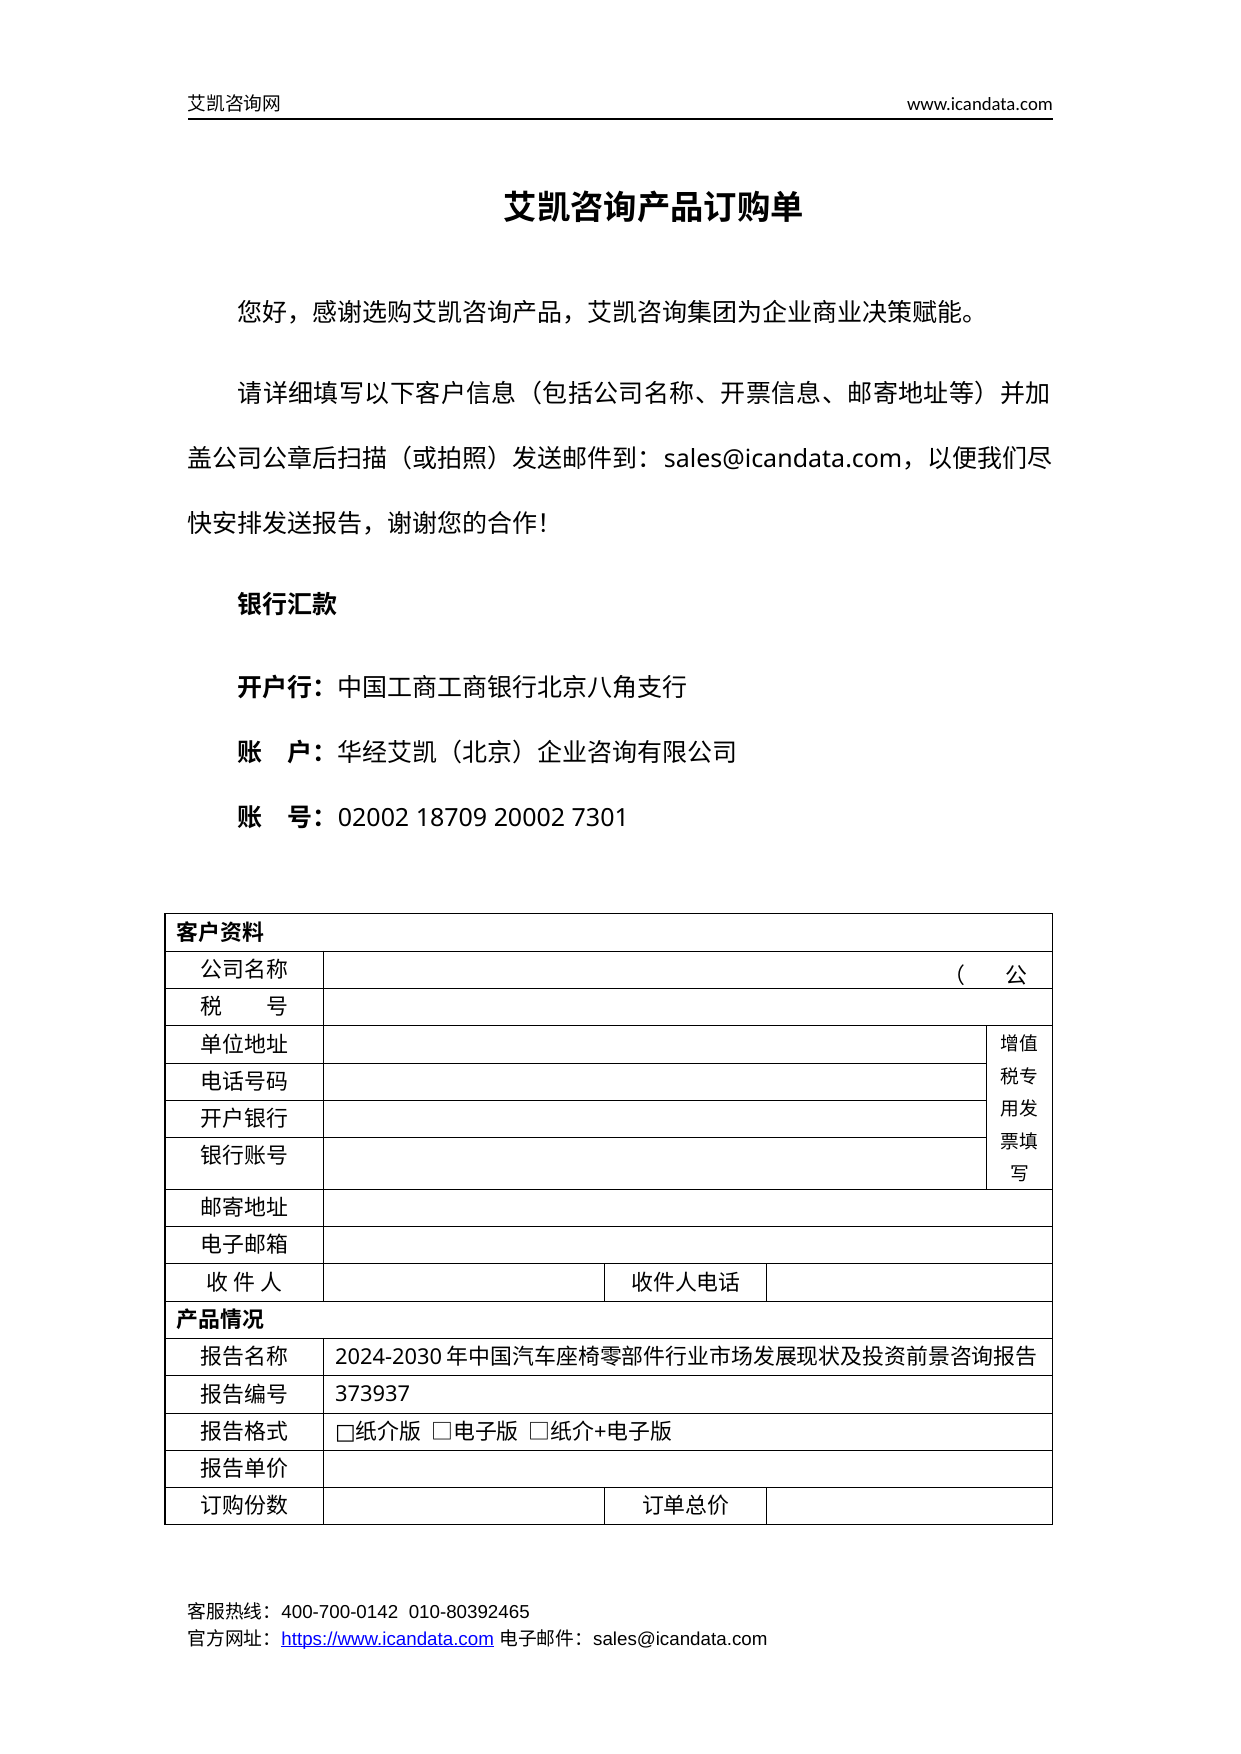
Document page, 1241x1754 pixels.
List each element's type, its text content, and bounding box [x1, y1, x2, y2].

table_cell [767, 1264, 1052, 1301]
table_cell 单位地址 [166, 1026, 323, 1062]
table_cell 收 件 人 [166, 1264, 323, 1301]
table_cell [767, 1488, 1052, 1524]
table_cell [324, 1026, 986, 1062]
table_header 客户资料 [166, 914, 1052, 951]
table_cell 报告名称 [166, 1339, 323, 1375]
table_cell 银行账号 [166, 1138, 323, 1189]
table_cell 开户银行 [166, 1101, 323, 1137]
table_cell 增值税专用发票填写 [987, 1026, 1052, 1189]
table_cell [324, 1101, 986, 1137]
table_cell [324, 1138, 986, 1189]
table_cell [324, 989, 1052, 1025]
table_cell [324, 952, 1052, 988]
table_cell [324, 1264, 604, 1301]
text 您好，感谢选购艾凯咨询产品，艾凯咨询集团为企业商业决策赋能。 [187, 278, 1053, 343]
table_cell 收件人电话 [605, 1264, 766, 1301]
table_cell 订购份数 [166, 1488, 323, 1524]
text 开户行：中国工商工商银行北京八角支行 [187, 653, 1053, 718]
table_cell 373937 [324, 1376, 1052, 1412]
table_cell 报告格式 [166, 1414, 323, 1450]
table_cell 报告编号 [166, 1376, 323, 1412]
table_cell 邮寄地址 [166, 1190, 323, 1226]
table_cell 公司名称 [166, 952, 323, 988]
table_cell [324, 1488, 604, 1524]
table_cell [324, 1064, 986, 1100]
table_cell 2024-2030年中国汽车座椅零部件行业市场发展现状及投资前景咨询报告 [324, 1339, 1052, 1375]
table_cell 报告单价 [166, 1451, 323, 1487]
text 艾凯咨询产品订购单 [187, 172, 1053, 237]
table_cell 税 号 [166, 989, 323, 1025]
table_cell 电子邮箱 [166, 1227, 323, 1263]
text 请详细填写以下客户信息（包括公司名称、开票信息、邮寄地址等）并加盖公司公章后扫描（或拍照）发送邮件到：sales@icandata.com，以便我们尽快安排发送报告，谢谢您的合作！ [187, 359, 1053, 554]
table_cell 订单总价 [605, 1488, 766, 1524]
text 账 户：华经艾凯（北京）企业咨询有限公司 [187, 718, 1053, 783]
table_cell [324, 1190, 1052, 1226]
text 账 号：02002 18709 20002 7301 [187, 783, 1053, 848]
table_cell 产品情况 [166, 1302, 1052, 1338]
table_cell [324, 1227, 1052, 1263]
table_cell [324, 1451, 1052, 1487]
text 银行汇款 [187, 570, 1053, 635]
table_cell □纸介版 □电子版 □纸介+电子版 [324, 1414, 1052, 1450]
table_cell 电话号码 [166, 1064, 323, 1100]
